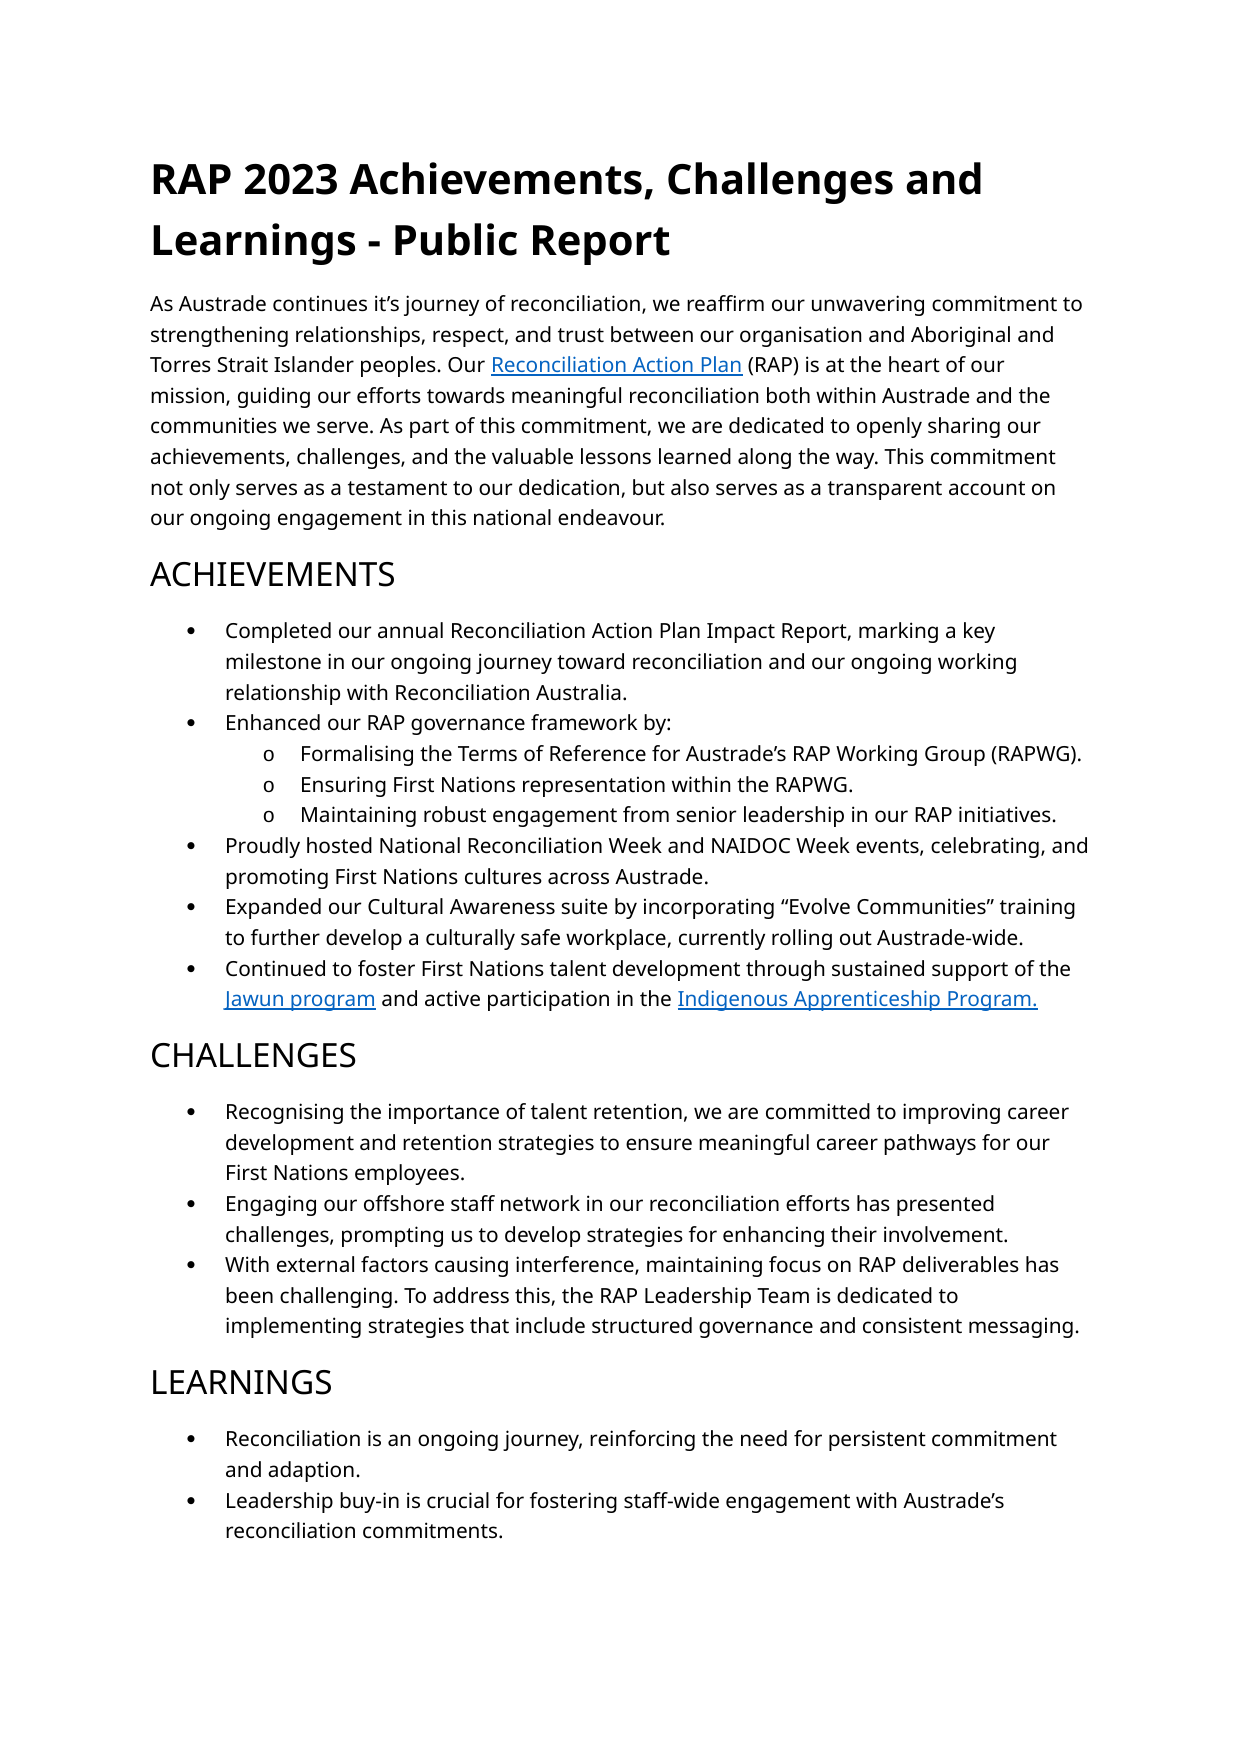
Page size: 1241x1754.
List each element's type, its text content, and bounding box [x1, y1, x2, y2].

text LEARNINGS [150, 1359, 1090, 1404]
list Proudly hosted National Reconciliation Week and NAIDOC Week events, celebrating, and promoting First Nations cultures across Austrade. [187, 831, 1090, 890]
list Recognising the importance of talent retention, we are committed to improving career development and retention strategies to ensure meaningful career pathways for our First Nations employees. [187, 1097, 1090, 1187]
list Leadership buy-in is crucial for fostering staff-wide engagement with Austrade’s reconciliation commitments. [187, 1486, 1090, 1545]
list Continued to foster First Nations talent development through sustained support of the Jawun program and active participation in the Indigenous Apprenticeship Program. [187, 954, 1090, 1013]
text ACHIEVEMENTS [150, 551, 1090, 596]
list Expanded our Cultural Awareness suite by incorporating “Evolve Communities” training to further develop a culturally safe workplace, currently rolling out Austrade-wide. [187, 892, 1090, 951]
list Maintaining robust engagement from senior leadership in our RAP initiatives. [262, 800, 1090, 829]
list Ensuring First Nations representation within the RAPWG. [262, 770, 1090, 798]
list Enhanced our RAP governance framework by: [187, 708, 1090, 737]
list Formalising the Terms of Reference for Austrade’s RAP Working Group (RAPWG). [262, 739, 1090, 767]
list Completed our annual Reconciliation Action Plan Impact Report, marking a key milestone in our ongoing journey toward reconciliation and our ongoing working relationship with Reconciliation Australia. [187, 616, 1090, 706]
list Reconciliation is an ongoing journey, reinforcing the need for persistent commitment and adaption. [187, 1424, 1090, 1483]
list With external factors causing interference, maintaining focus on RAP deliverables has been challenging. To address this, the RAP Leadership Team is dedicated to implementing strategies that include structured governance and consistent messaging. [187, 1250, 1090, 1340]
text RAP 2023 Achievements, Challenges and Learnings - Public Report [150, 150, 1090, 268]
text As Austrade continues it’s journey of reconciliation, we reaffirm our unwavering commitment to strengthening relationships, respect, and trust between our organisation and Aboriginal and Torres Strait Islander peoples. Our Reconciliation Action Plan (RAP) is at the heart of our mission, guiding our efforts towards meaningful reconciliation both within Austrade and the communities we serve. As part of this commitment, we are dedicated to openly sharing our achievements, challenges, and the valuable lessons learned along the way. This commitment not only serves as a testament to our dedication, but also serves as a transparent account on our ongoing engagement in this national endeavour. [150, 289, 1090, 532]
list Engaging our offshore staff network in our reconciliation efforts has presented challenges, prompting us to develop strategies for enhancing their involvement. [187, 1189, 1090, 1248]
text CHALLENGES [150, 1032, 1090, 1077]
